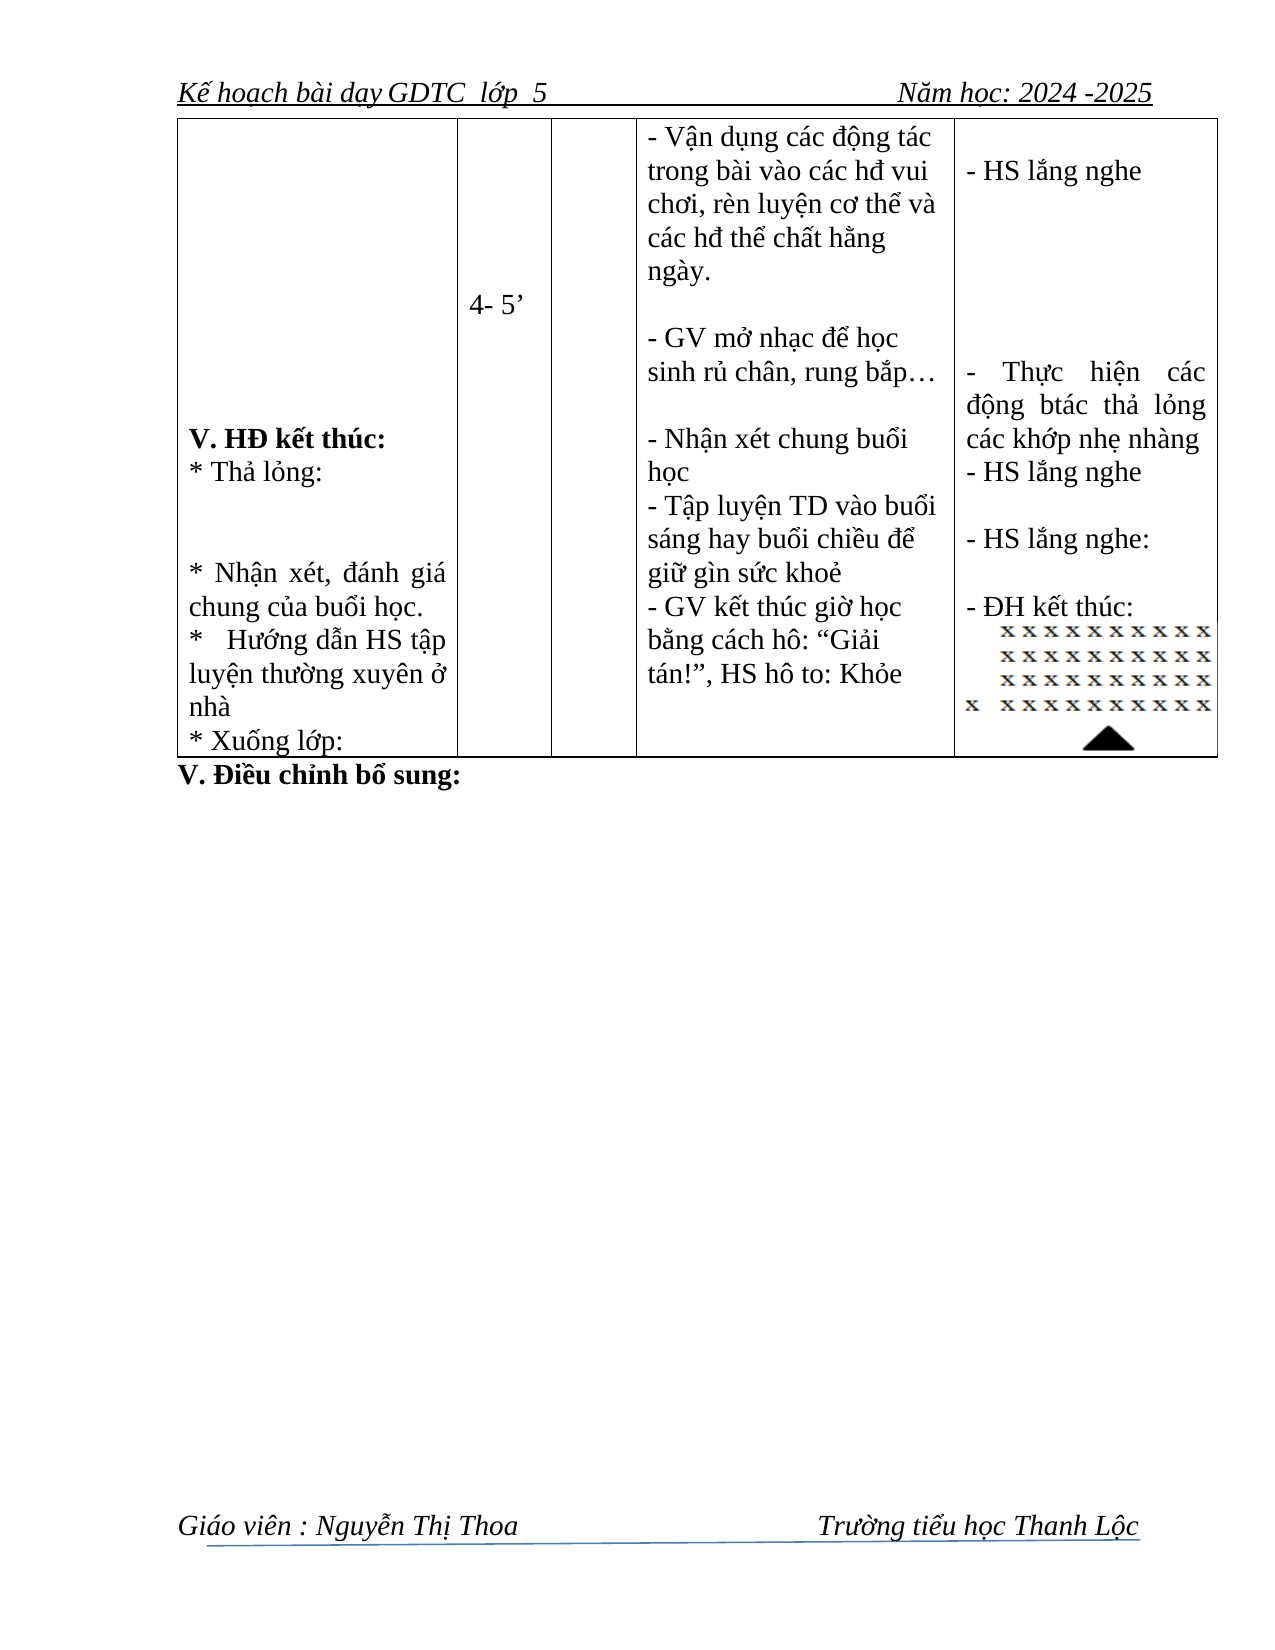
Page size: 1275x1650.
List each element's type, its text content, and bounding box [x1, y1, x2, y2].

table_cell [637, 119, 954, 756]
picture [966, 622, 1218, 754]
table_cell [458, 119, 551, 756]
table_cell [955, 119, 1217, 756]
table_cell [552, 119, 636, 756]
text V. Điều chỉnh bổ sung: [177, 758, 1186, 791]
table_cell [178, 119, 457, 756]
